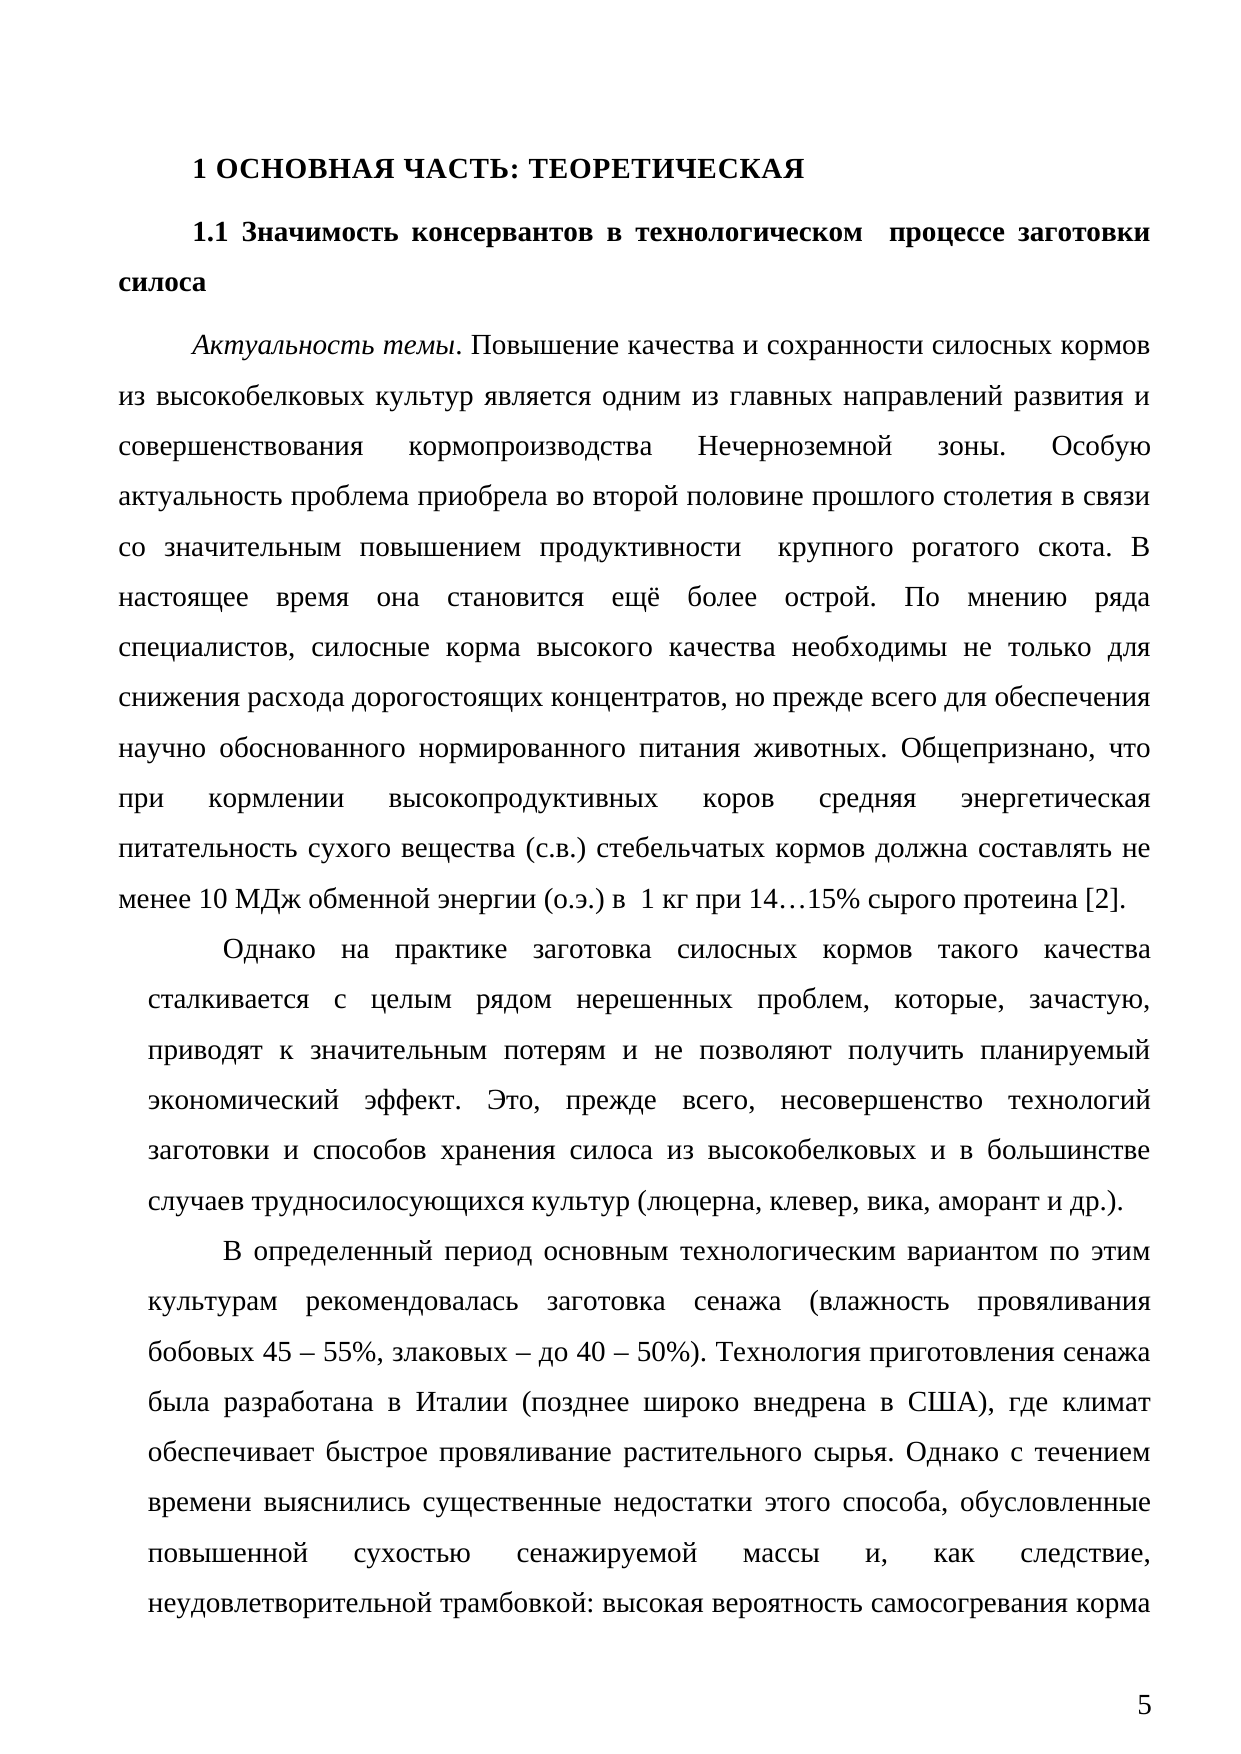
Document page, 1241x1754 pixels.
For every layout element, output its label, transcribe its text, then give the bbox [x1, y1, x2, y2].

list 1 ОСНОВНАЯ ЧАСТЬ: ТЕОРЕТИЧЕСКАЯ [118, 151, 1152, 185]
list 1.1 Значимость консервантов в технологическом процессе заготовки силоса [118, 214, 1152, 298]
text Однако на практике заготовка силосных кормов такого качества сталкивается с целым рядом нерешенных проблем, которые, зачастую, приводят к значительным потерям и не позволяют получить планируемый экономический эффект. Это, прежде всего, несовершенство технологий заготовки и способов хранения силоса из высокобелковых и в большинстве случаев трудносилосующихся культур (люцерна, клевер, вика, аморант и др.). [148, 931, 1152, 1216]
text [148, 1233, 1152, 1619]
text Актуальность темы. Повышение качества и сохранности силосных кормов из высокобелковых культур является одним из главных направлений развития и совершенствования кормопроизводства Нечерноземной зоны. Особую актуальность проблема приобрела во второй половине прошлого столетия в связи со значительным повышением продуктивности крупного рогатого скота. В настоящее время она становится ещё более острой. По мнению ряда специалистов, силосные корма высокого качества необходимы не только для снижения расхода дорогостоящих концентратов, но прежде всего для обеспечения научно обоснованного нормированного питания животных. Общепризнано, что при кормлении высокопродуктивных коров средняя энергетическая питательность сухого вещества (с.в.) стебельчатых кормов должна составлять не менее 10 МДж обменной энергии (о.э.) в 1 кг при 14…15% сырого протеина [2]. [118, 327, 1152, 914]
